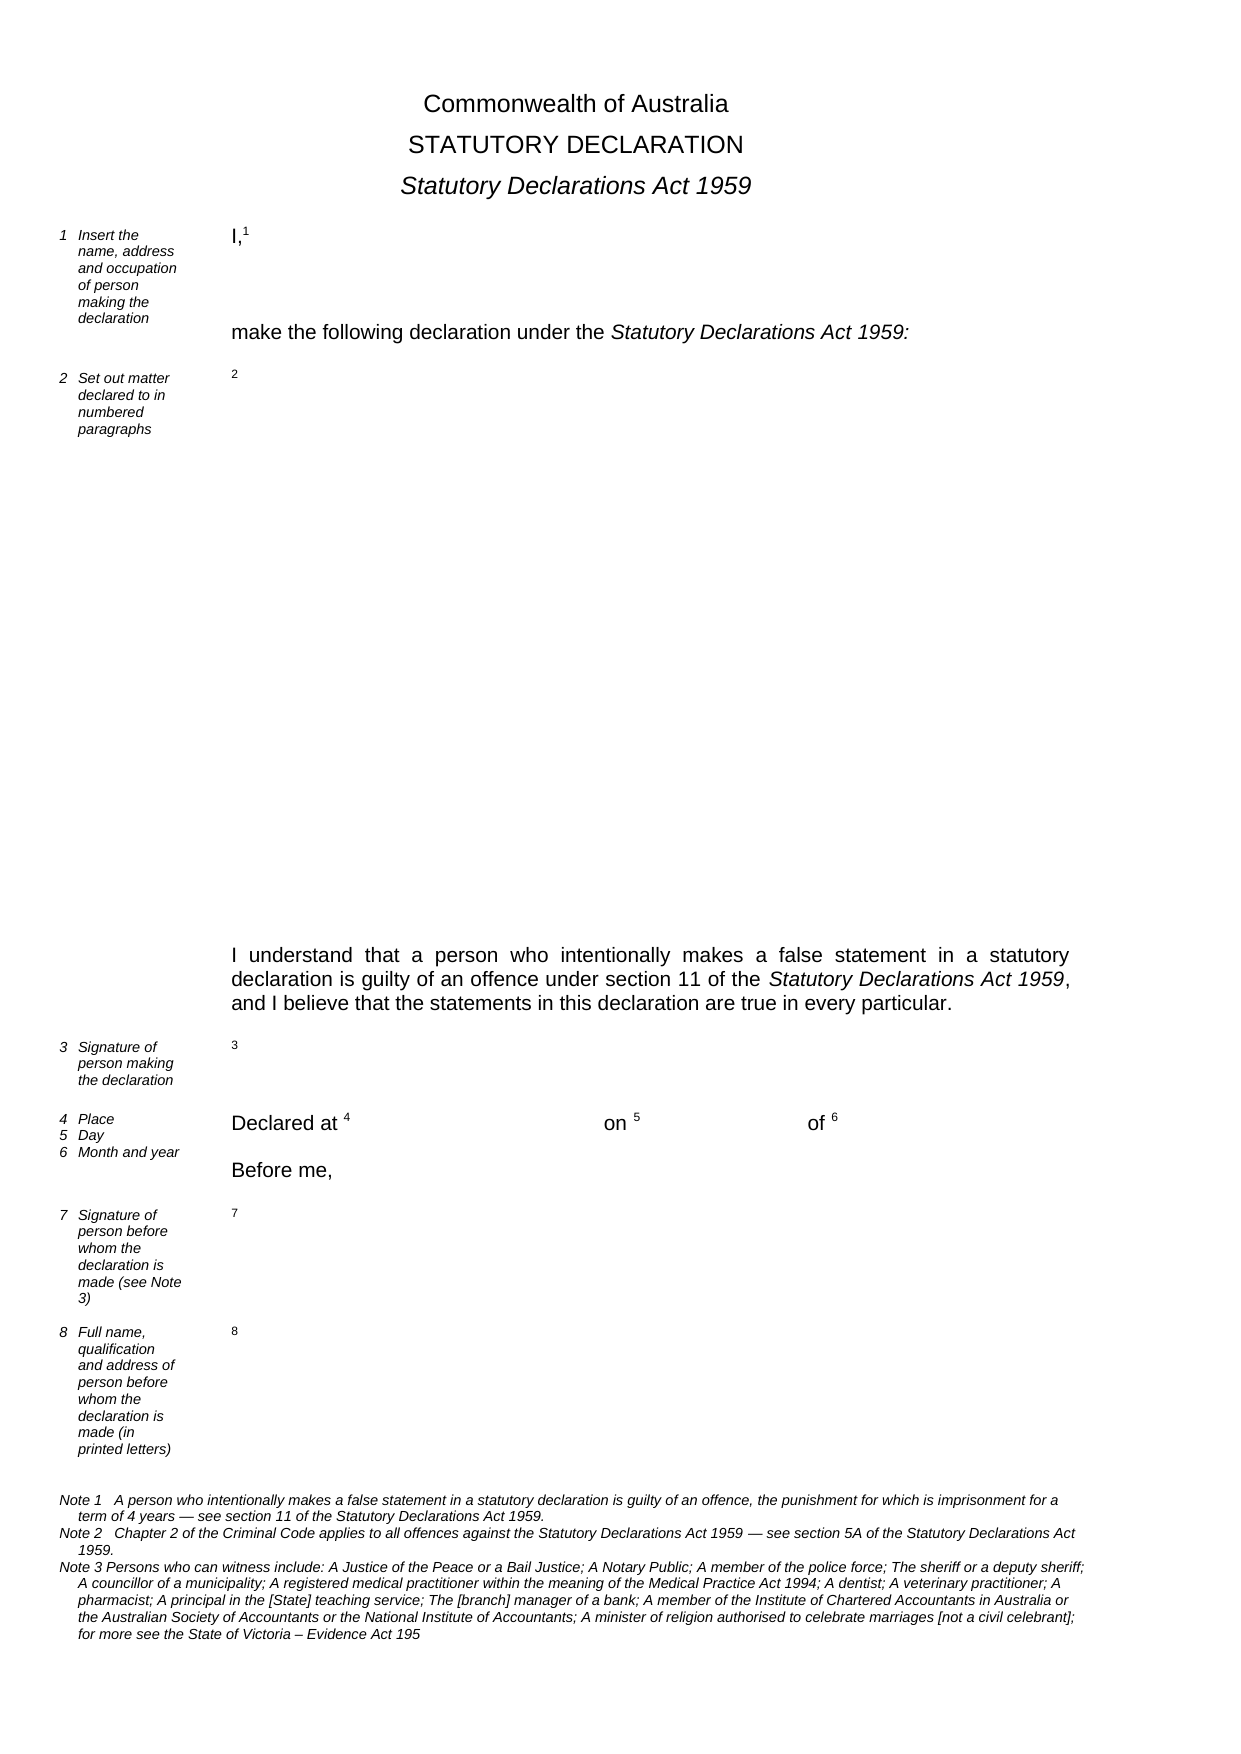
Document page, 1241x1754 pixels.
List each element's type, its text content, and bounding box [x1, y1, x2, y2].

table_cell 7 [193, 1206, 1082, 1323]
text Statutory Declarations Act 1959 [59, 171, 1093, 200]
table_cell 3 [193, 1039, 1082, 1110]
text STATUTORY DECLARATION [59, 130, 1093, 159]
table_cell 2 Set out matter declared to in numbered paragraphs [48, 344, 193, 1038]
table_cell 7 Signature of person before whom the declaration is made (see Note 3) [48, 1206, 193, 1323]
table_header 1 Insert the name, address and occupation of person making the declaration [48, 200, 193, 344]
table_cell Declared at 4 on 5 of 6 Before me, [193, 1110, 1082, 1206]
text Note 1 A person who intentionally makes a false statement in a statutory declaration is guilty of an offence, the punishment for which is imprisonment for a term of 4 years — see section 11 of the Statutory Declarations Act 1959. [59, 1491, 1093, 1525]
text Commonwealth of Australia [59, 89, 1093, 117]
table_cell 8 [193, 1324, 1082, 1491]
table_cell 8 Full name, qualification and address of person before whom the declaration is made (in printed letters) [48, 1324, 193, 1491]
table_header I,1 make the following declaration under the Statutory Declarations Act 1959: [193, 200, 1082, 344]
text Note 3 Persons who can witness include: A Justice of the Peace or a Bail Justice; A Notary Public; A member of the police force; The sheriff or a deputy sheriff; A councillor of a municipality; A registered medical practitioner within the meaning of the Medical Practice Act 1994; A dentist; A veterinary practitioner; A pharmacist; A principal in the [State] teaching service; The [branch] manager of a bank; A member of the Institute of Chartered Accountants in Australia or the Australian Society of Accountants or the National Institute of Accountants; A minister of religion authorised to celebrate marriages [not a civil celebrant]; for more see the State of Victoria – Evidence Act 195 [59, 1558, 1093, 1642]
table_cell 2 I understand that a person who intentionally makes a false statement in a statutory declaration is guilty of an offence under section 11 of the Statutory Declarations Act 1959, and I believe that the statements in this declaration are true in every particular. [193, 344, 1082, 1038]
table_cell 3 Signature of person making the declaration [48, 1039, 193, 1110]
text Note 2 Chapter 2 of the Criminal Code applies to all offences against the Statutory Declarations Act 1959 — see section 5A of the Statutory Declarations Act 1959. [59, 1525, 1093, 1558]
table_cell 4 Place 5 Day 6 Month and year [48, 1110, 193, 1206]
